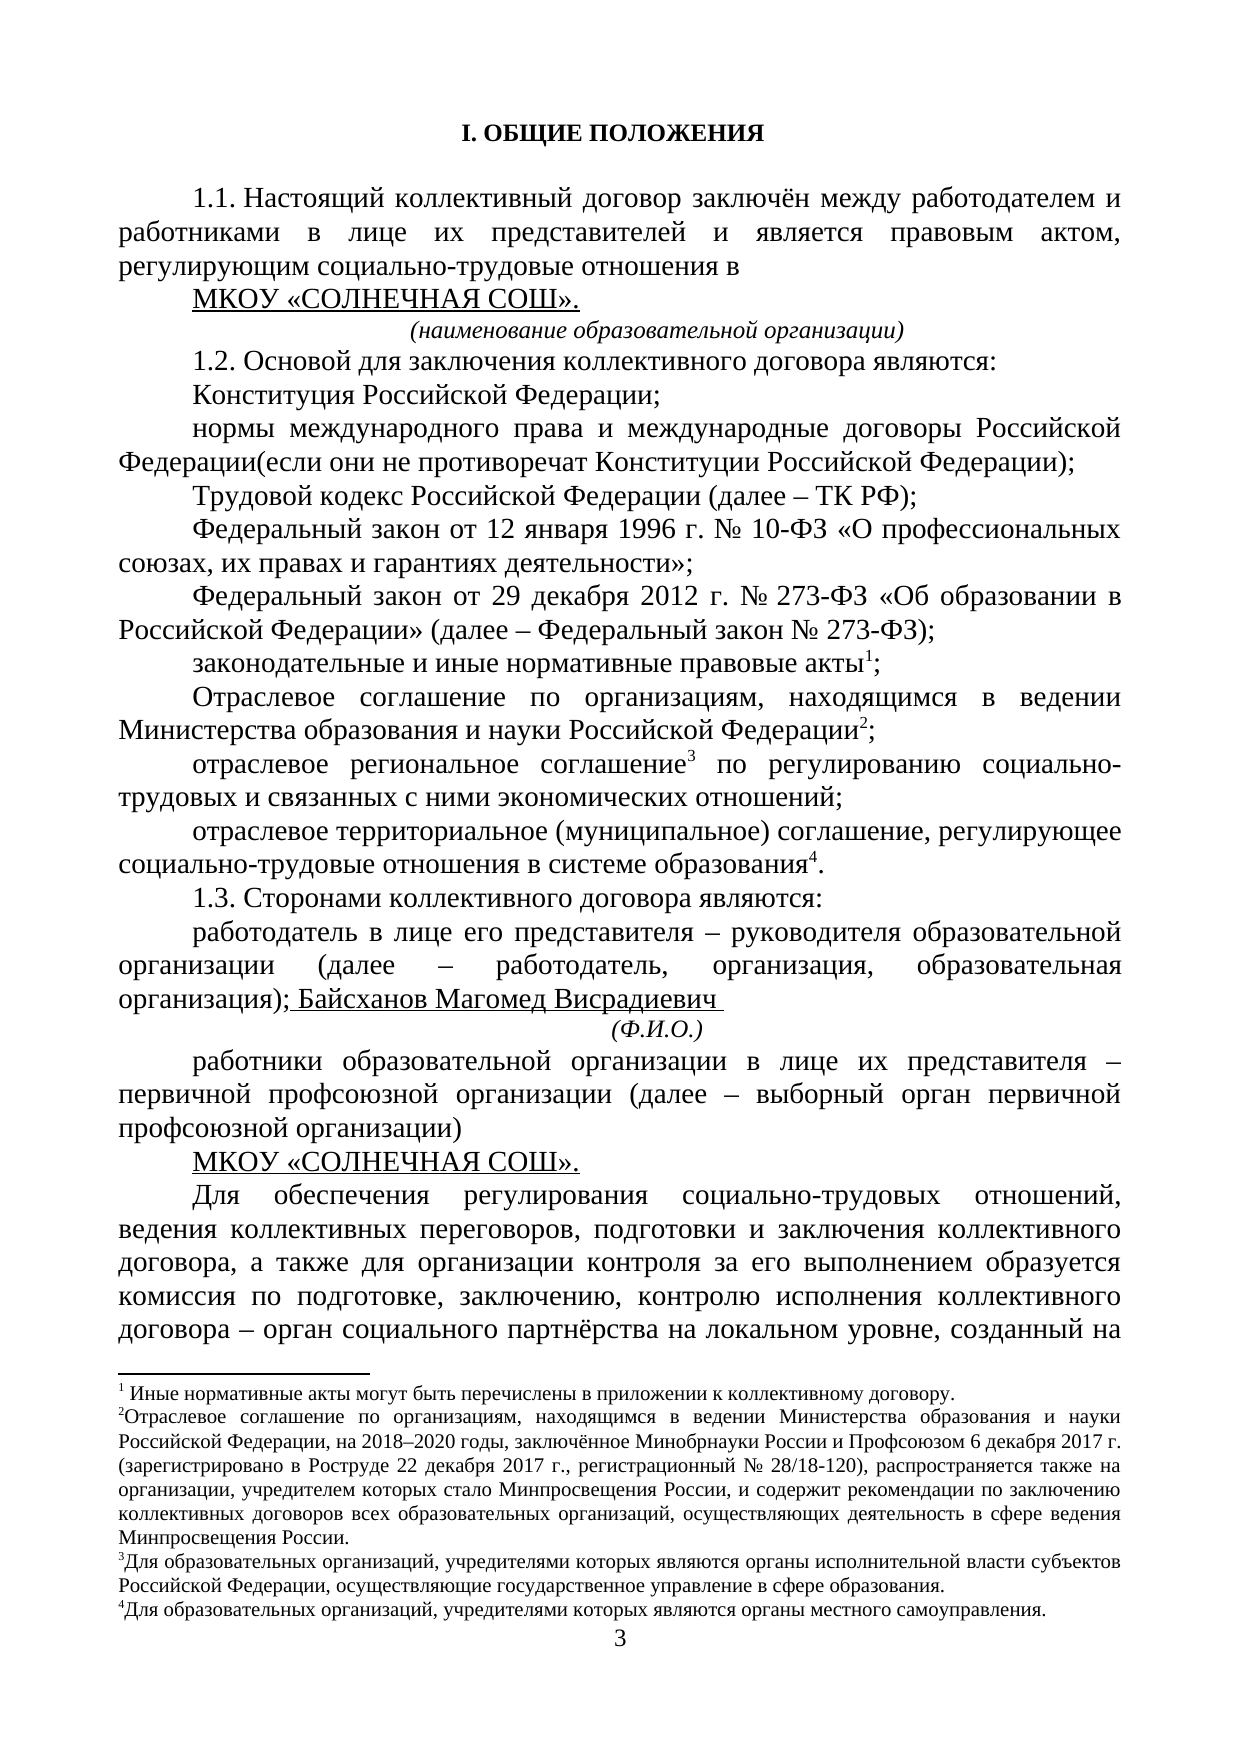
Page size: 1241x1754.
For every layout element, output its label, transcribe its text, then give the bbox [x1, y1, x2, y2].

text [118, 1177, 1122, 1345]
text Федеральный закон от 29 декабря 2012 г. № 273-ФЗ «Об образовании в Российской Федерации» (далее – Федеральный закон № 273-ФЗ); [118, 578, 1122, 645]
text Трудовой кодекс Российской Федерации (далее – ТК РФ); [118, 478, 1122, 511]
text I. ОБЩИЕ ПОЛОЖЕНИЯ [103, 118, 1122, 147]
text 1.3. Сторонами коллективного договора являются: [118, 880, 1122, 914]
text отраслевое территориальное (муниципальное) соглашение, регулирующее социально-трудовые отношения в системе образования. [118, 813, 1122, 880]
text (наименование образовательной организации) [118, 315, 1122, 343]
text 1.2. Основой для заключения коллективного договора являются: [118, 343, 1122, 377]
text Конституция Российской Федерации; [118, 377, 1122, 411]
text 1.1. Настоящий коллективный договор заключён между работодателем и работниками в лице их представителей и является правовым актом, регулирующим социально-трудовые отношения в [118, 181, 1122, 281]
text нормы международного права и международные договоры Российской Федерации(если они не противоречат Конституции Российской Федерации); [118, 411, 1122, 478]
text МКОУ «СОЛНЕЧНАЯ СОШ». [118, 1144, 1122, 1177]
text (Ф.И.О.) [118, 1014, 1122, 1043]
text работодатель в лице его представителя – руководителя образовательной организации (далее – работодатель, организация, образовательная организация); Байсханов Магомед Висрадиевич [118, 914, 1122, 1014]
text Федеральный закон от 12 января 1996 г. № 10-ФЗ «О профессиональных союзах, их правах и гарантиях деятельности»; [118, 511, 1122, 578]
text законодательные и иные нормативные правовые акты; [118, 645, 1122, 679]
text МКОУ «СОЛНЕЧНАЯ СОШ». [118, 281, 1122, 315]
text работники образовательной организации в лице их представителя – первичной профсоюзной организации (далее – выборный орган первичной профсоюзной организации) [118, 1043, 1122, 1144]
text отраслевое региональное соглашение по регулированию социально-трудовых и связанных с ними экономических отношений; [118, 746, 1122, 813]
text Отраслевое соглашение по организациям, находящимся в ведении Министерства образования и науки Российской Федерации; [118, 679, 1122, 746]
